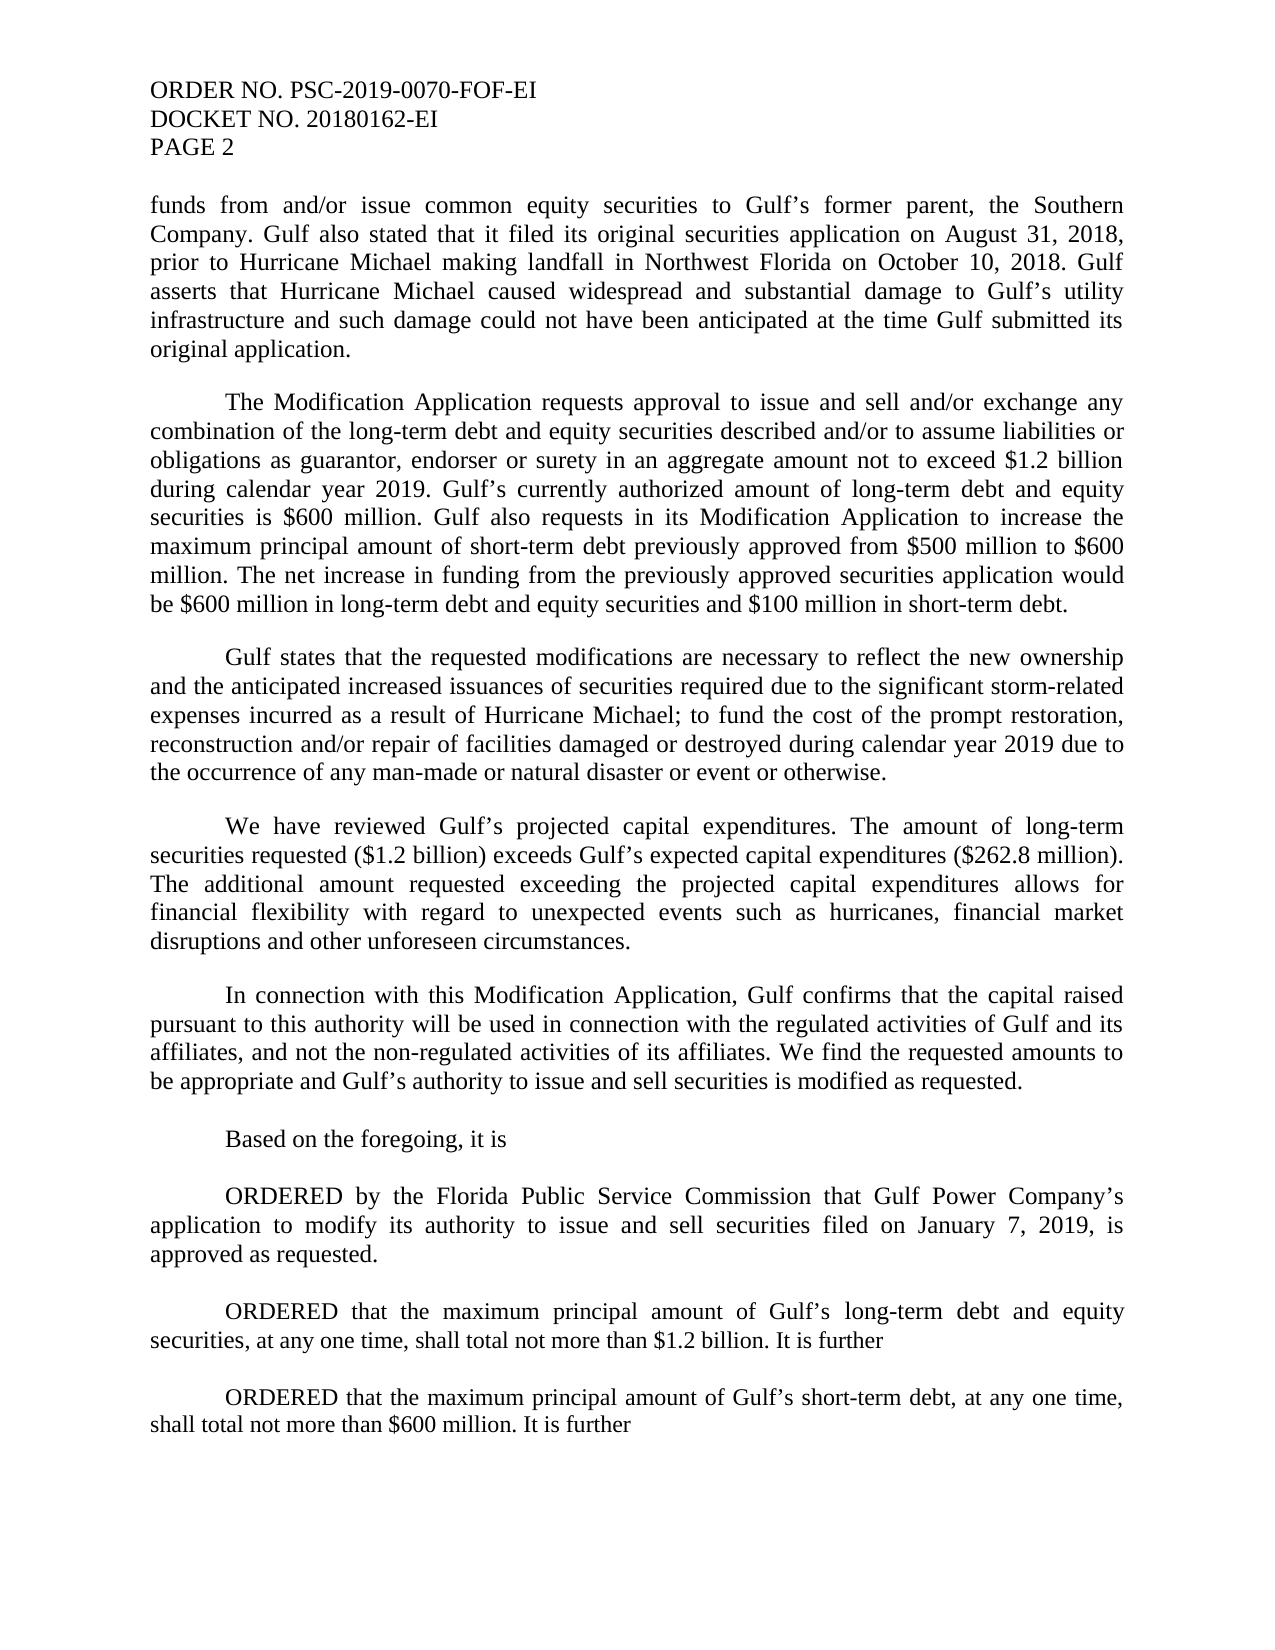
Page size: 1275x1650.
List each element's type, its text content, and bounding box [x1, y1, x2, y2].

text ORDERED that the maximum principal amount of Gulf’s long-term debt and equity securities, at any one time, shall total not more than $1.2 billion. It is further [150, 1296, 1125, 1354]
text ORDERED by the Florida Public Service Commission that Gulf Power Company’s application to modify its authority to issue and sell securities filed on January 7, 2019, is approved as requested. [150, 1181, 1125, 1267]
text ORDERED that the maximum principal amount of Gulf’s short-term debt, at any one time, shall total not more than $600 million. It is further [150, 1382, 1125, 1438]
text In connection with this Modification Application, Gulf confirms that the capital raised pursuant to this authority will be used in connection with the regulated activities of Gulf and its affiliates, and not the non-regulated activities of its affiliates. We find the requested amounts to be appropriate and Gulf’s authority to issue and sell securities is modified as requested. [150, 980, 1125, 1095]
text We have reviewed Gulf’s projected capital expenditures. The amount of long-term securities requested ($1.2 billion) exceeds Gulf’s expected capital expenditures ($262.8 million). The additional amount requested exceeding the projected capital expenditures allows for financial flexibility with regard to unexpected events such as hurricanes, financial market disruptions and other unforeseen circumstances. [150, 811, 1125, 955]
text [150, 190, 1125, 362]
text The Modification Application requests approval to issue and sell and/or exchange any combination of the long-term debt and equity securities described and/or to assume liabilities or obligations as guarantor, endorser or surety in an aggregate amount not to exceed $1.2 billion during calendar year 2019. Gulf’s currently authorized amount of long-term debt and equity securities is $600 million. Gulf also requests in its Modification Application to increase the maximum principal amount of short-term debt previously approved from $500 million to $600 million. The net increase in funding from the previously approved securities application would be $600 million in long-term debt and equity securities and $100 million in short-term debt. [150, 387, 1125, 617]
text Gulf states that the requested modifications are necessary to reflect the new ownership and the anticipated increased issuances of securities required due to the significant storm-related expenses incurred as a result of Hurricane Michael; to fund the cost of the prompt restoration, reconstruction and/or repair of facilities damaged or destroyed during calendar year 2019 due to the occurrence of any man-made or natural disaster or event or otherwise. [150, 642, 1125, 786]
text Based on the foregoing, it is [150, 1124, 1125, 1152]
